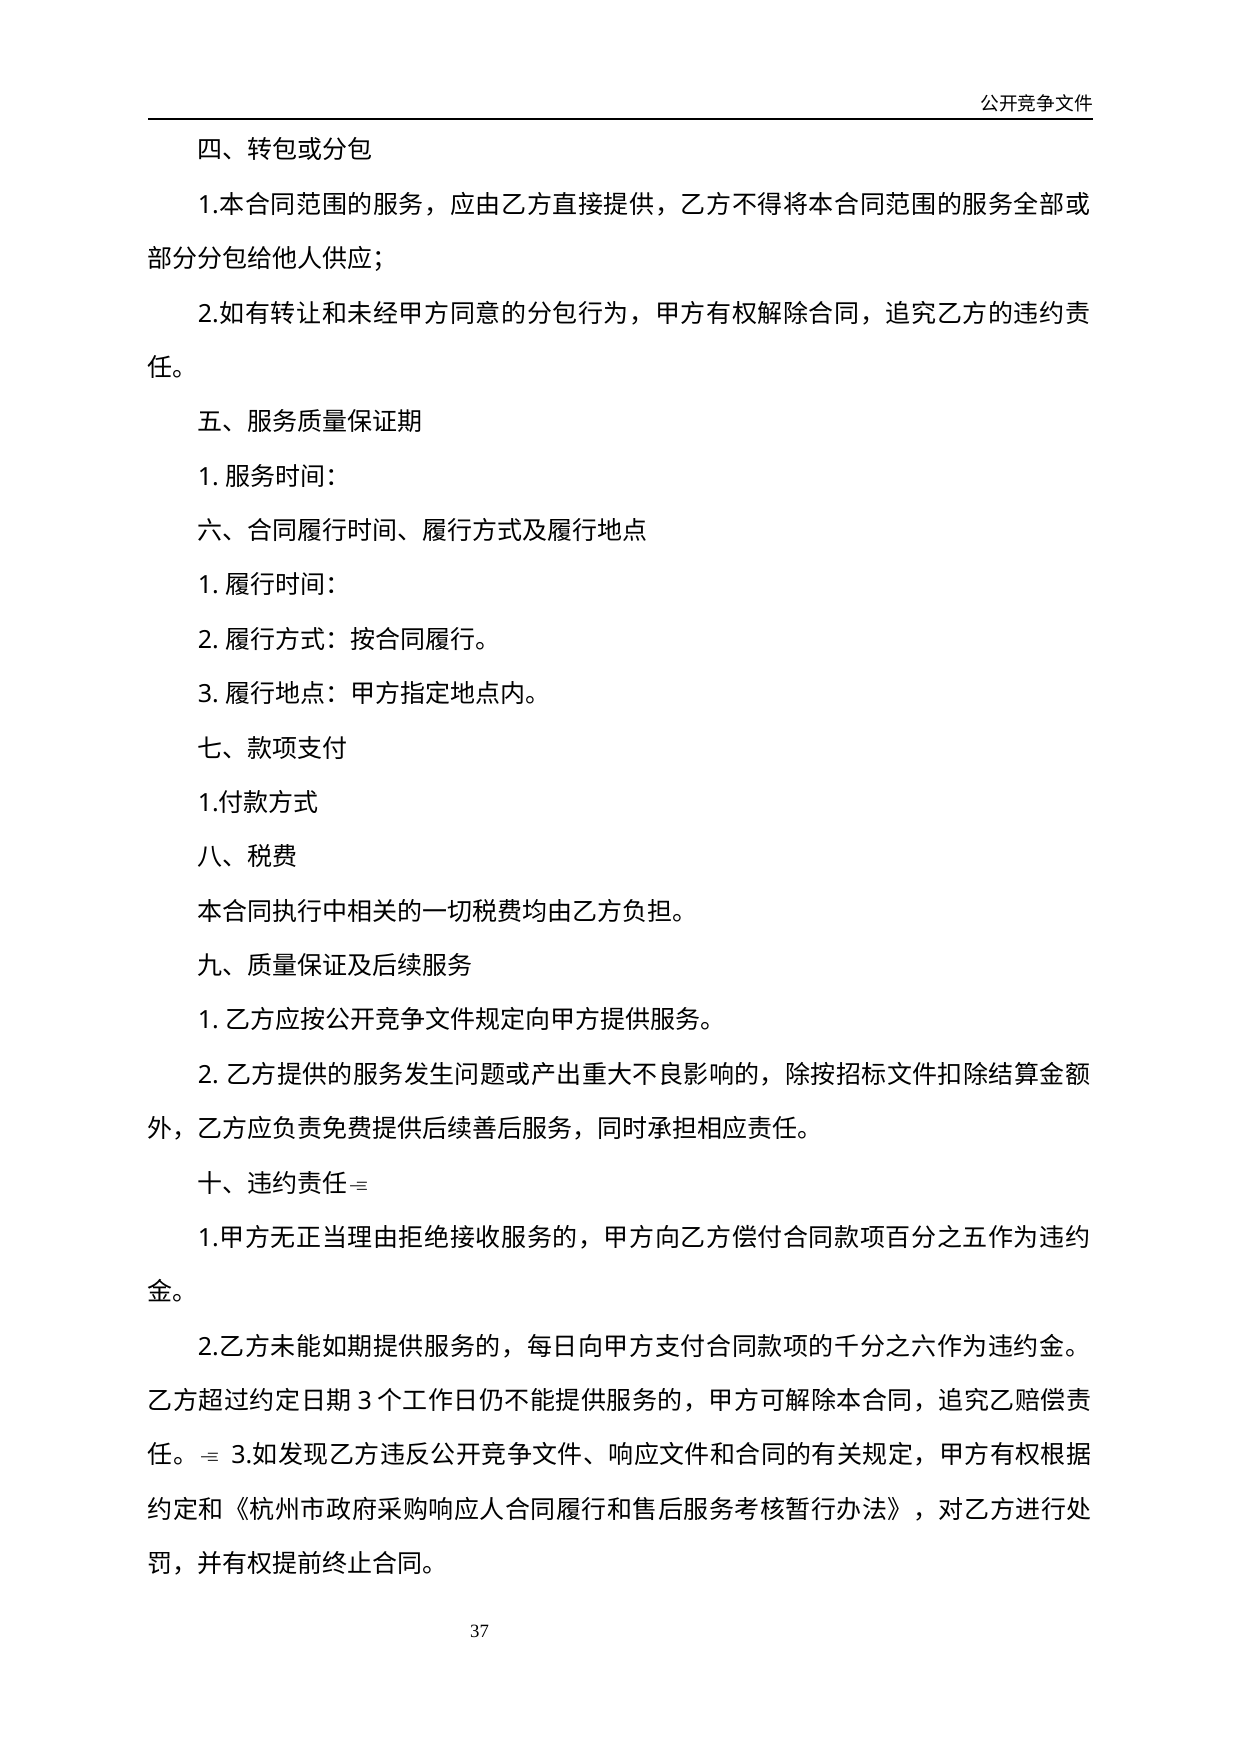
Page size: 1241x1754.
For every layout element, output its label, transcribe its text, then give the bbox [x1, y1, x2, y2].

text 十、违约责任 [148, 1163, 1093, 1199]
text 3. 履行地点：甲方指定地点内。 [148, 674, 1093, 710]
text 五、服务质量保证期 [148, 402, 1093, 438]
text 2. 乙方提供的服务发生问题或产出重大不良影响的，除按招标文件扣除结算金额外，乙方应负责免费提供后续善后服务，同时承担相应责任。 [148, 1054, 1093, 1145]
text 本合同执行中相关的一切税费均由乙方负担。 [148, 891, 1093, 927]
text 1. 服务时间： [148, 456, 1093, 492]
text 1. 履行时间： [148, 565, 1093, 601]
text 2. 履行方式：按合同履行。 [148, 619, 1093, 656]
text 四、转包或分包 [148, 130, 1093, 166]
text 1.甲方无正当理由拒绝接收服务的，甲方向乙方偿付合同款项百分之五作为违约金。 [148, 1217, 1093, 1308]
text 九、质量保证及后续服务 [148, 946, 1093, 982]
text 2.如有转让和未经甲方同意的分包行为，甲方有权解除合同，追究乙方的违约责任。 [148, 293, 1093, 384]
text 1.付款方式 [148, 782, 1093, 819]
text 七、款项支付 [148, 728, 1093, 764]
text 八、税费 [148, 837, 1093, 873]
text 1.本合同范围的服务，应由乙方直接提供，乙方不得将本合同范围的服务全部或部分分包给他人供应； [148, 184, 1093, 275]
text 六、合同履行时间、履行方式及履行地点 [148, 511, 1093, 547]
text 2.乙方未能如期提供服务的，每日向甲方支付合同款项的千分之六作为违约金。乙方超过约定日期3个工作日仍不能提供服务的，甲方可解除本合同，追究乙赔偿责任。 3.如发现乙方违反公开竞争文件、响应文件和合同的有关规定，甲方有权根据约定和《杭州市政府采购响应人合同履行和售后服务考核暂行办法》，对乙方进行处罚，并有权提前终止合同。 [148, 1326, 1093, 1580]
text 1. 乙方应按公开竞争文件规定向甲方提供服务。 [148, 1000, 1093, 1036]
